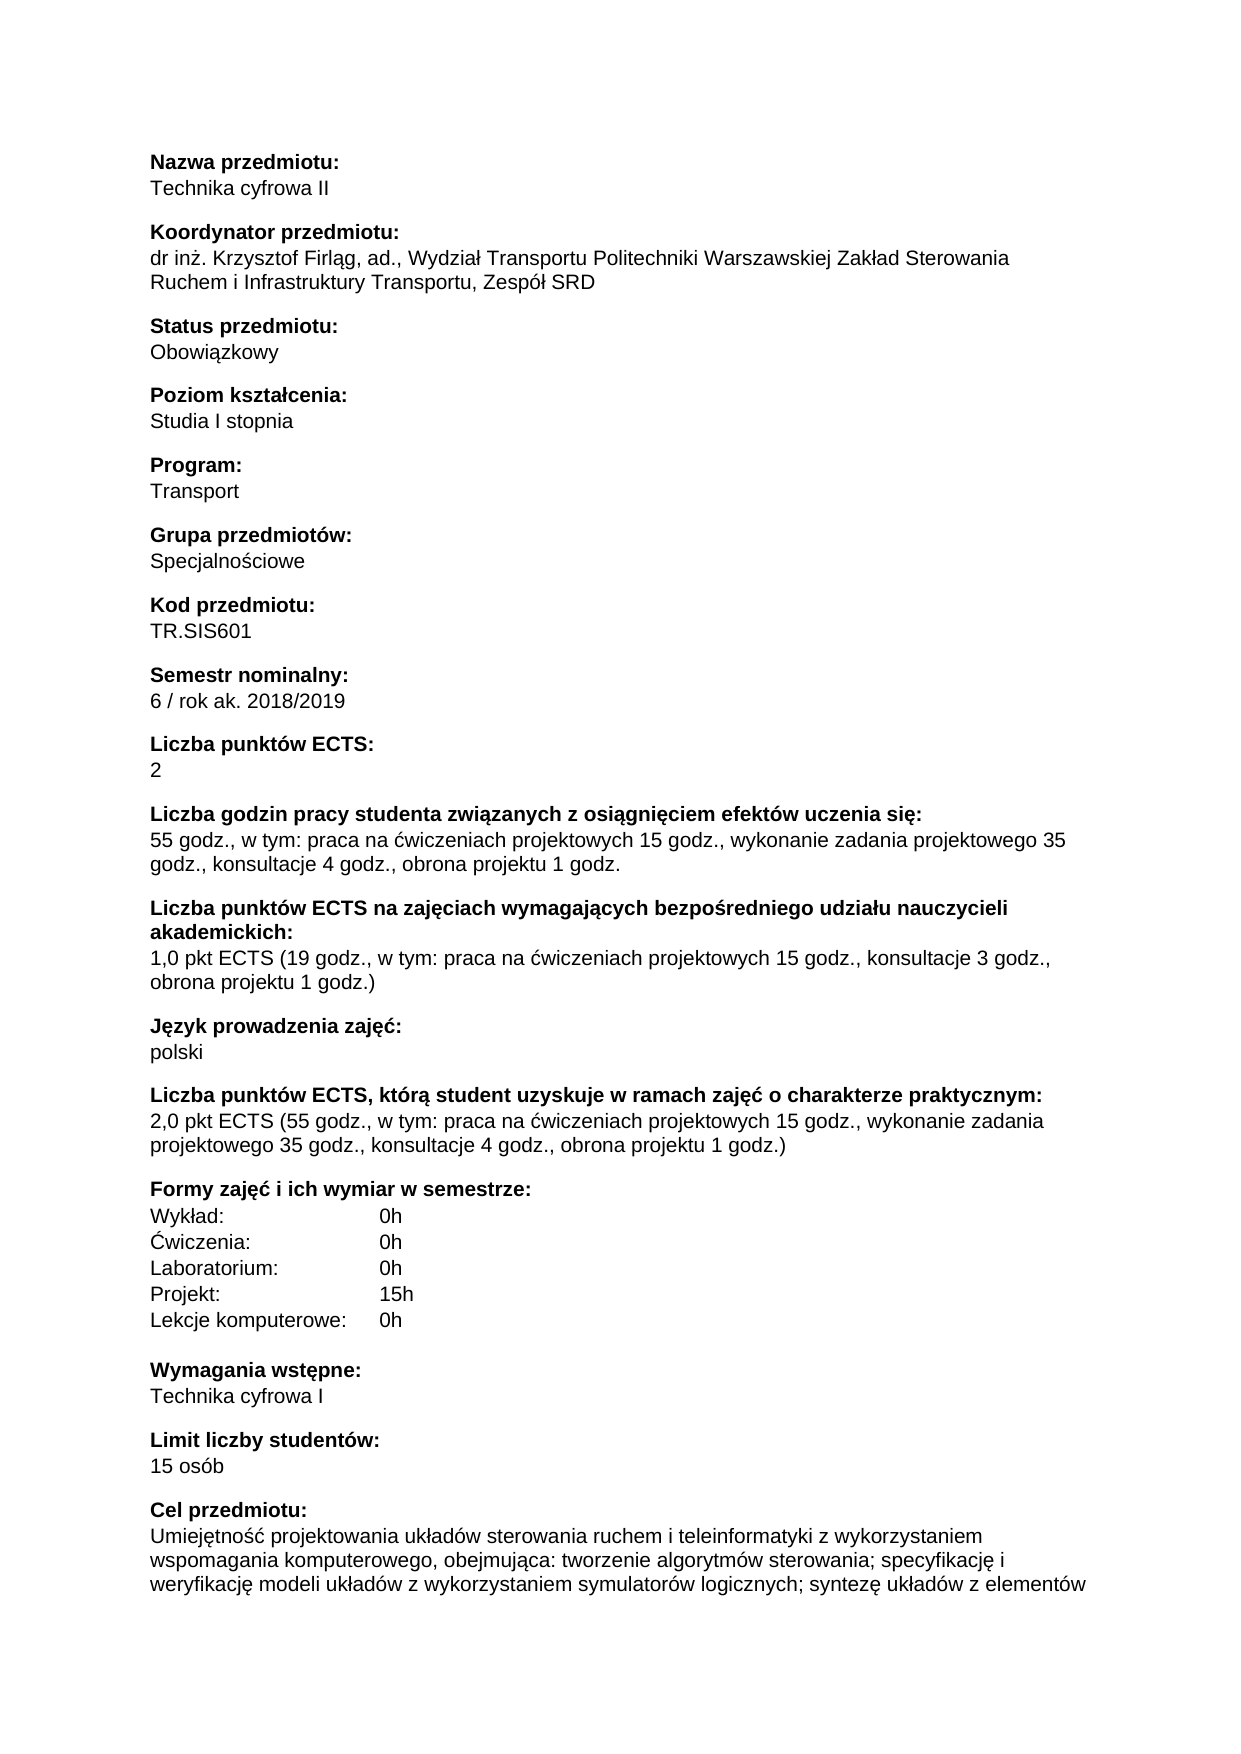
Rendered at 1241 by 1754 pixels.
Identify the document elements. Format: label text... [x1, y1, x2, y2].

text Status przedmiotu: [150, 313, 1090, 337]
text polski [150, 1039, 1090, 1063]
text Technika cyfrowa II [150, 176, 1090, 200]
text Liczba punktów ECTS: [150, 732, 1090, 756]
text 15 osób [150, 1454, 1090, 1478]
text Poziom kształcenia: [150, 383, 1090, 407]
text Język prowadzenia zajęć: [150, 1013, 1090, 1037]
text Cel przedmiotu: [150, 1497, 1090, 1521]
table_cell 15h [369, 1280, 597, 1306]
text Semestr nominalny: [150, 662, 1090, 686]
text Liczba punktów ECTS na zajęciach wymagających bezpośredniego udziału nauczycieli akademickich: [150, 896, 1090, 944]
table_cell Lekcje komputerowe: [140, 1308, 367, 1332]
text Koordynator przedmiotu: [150, 220, 1090, 244]
text 2,0 pkt ECTS (55 godz., w tym: praca na ćwiczeniach projektowych 15 godz., wykonanie zadania projektowego 35 godz., konsultacje 4 godz., obrona projektu 1 godz.) [150, 1109, 1090, 1157]
text Liczba godzin pracy studenta związanych z osiągnięciem efektów uczenia się: [150, 802, 1090, 826]
text Nazwa przedmiotu: [150, 150, 1090, 174]
text 2 [150, 758, 1090, 782]
table_cell Projekt: [140, 1282, 367, 1306]
text Formy zajęć i ich wymiar w semestrze: [150, 1177, 1090, 1201]
table_header 0h [369, 1204, 597, 1228]
text dr inż. Krzysztof Firląg, ad., Wydział Transportu Politechniki Warszawskiej Zakład Sterowania Ruchem i Infrastruktury Transportu, Zespół SRD [150, 246, 1090, 294]
text Limit liczby studentów: [150, 1428, 1090, 1452]
table_cell Laboratorium: [140, 1256, 367, 1280]
text Specjalnościowe [150, 549, 1090, 573]
text Technika cyfrowa I [150, 1384, 1090, 1408]
table_cell 0h [369, 1228, 597, 1254]
text 6 / rok ak. 2018/2019 [150, 688, 1090, 712]
text 1,0 pkt ECTS (19 godz., w tym: praca na ćwiczeniach projektowych 15 godz., konsultacje 3 godz., obrona projektu 1 godz.) [150, 946, 1090, 994]
text Grupa przedmiotów: [150, 523, 1090, 547]
table_cell 0h [369, 1306, 597, 1332]
table_cell Ćwiczenia: [140, 1230, 367, 1254]
text Kod przedmiotu: [150, 593, 1090, 617]
text Wymagania wstępne: [150, 1358, 1090, 1382]
text TR.SIS601 [150, 619, 1090, 643]
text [150, 1523, 1090, 1595]
text Transport [150, 479, 1090, 503]
text Obowiązkowy [150, 339, 1090, 363]
text Studia I stopnia [150, 409, 1090, 433]
text Program: [150, 453, 1090, 477]
table_cell 0h [369, 1254, 597, 1280]
text Liczba punktów ECTS, którą student uzyskuje w ramach zajęć o charakterze praktycznym: [150, 1083, 1090, 1107]
text 55 godz., w tym: praca na ćwiczeniach projektowych 15 godz., wykonanie zadania projektowego 35 godz., konsultacje 4 godz., obrona projektu 1 godz. [150, 828, 1090, 876]
table_header Wykład: [140, 1204, 367, 1228]
